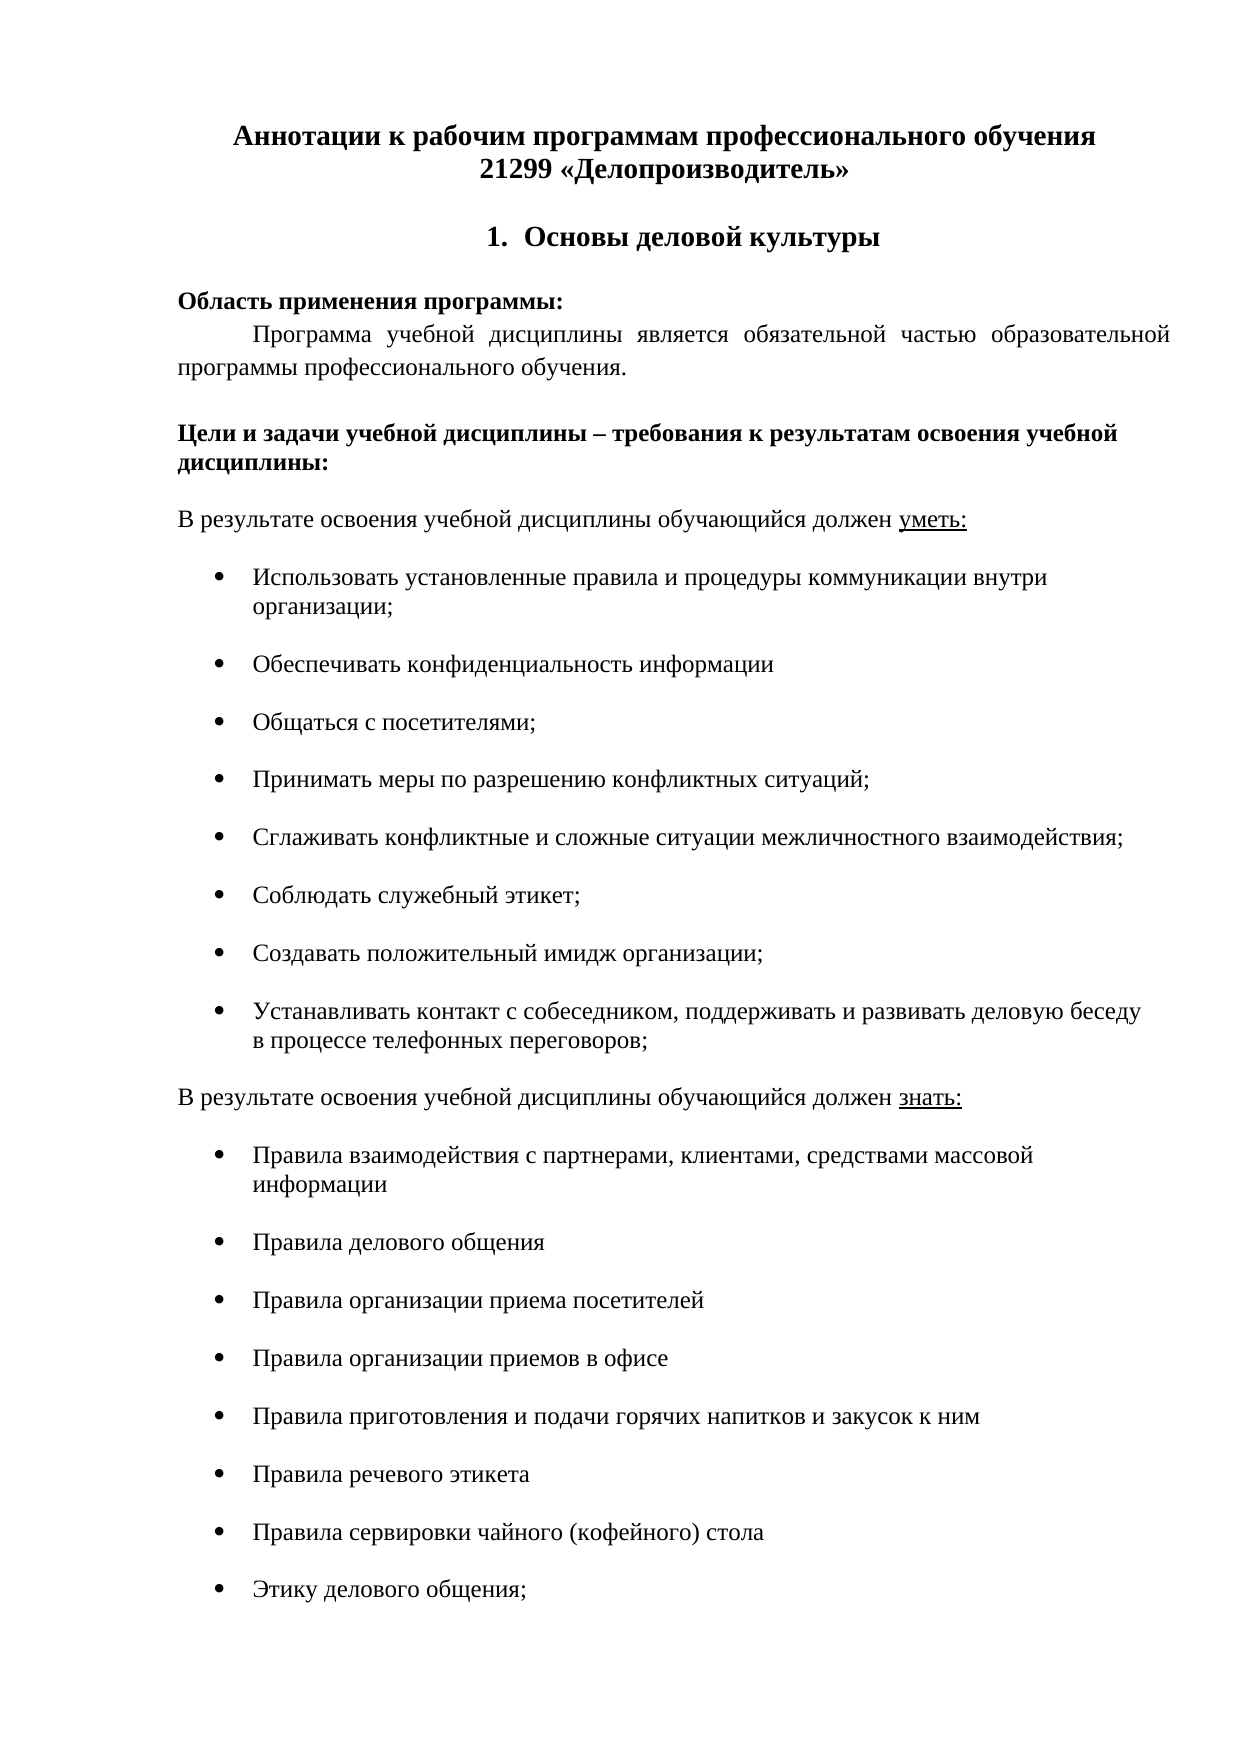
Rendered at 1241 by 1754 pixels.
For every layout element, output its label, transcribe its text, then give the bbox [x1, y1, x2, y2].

text Область применения программы: [177, 286, 1171, 314]
list Принимать меры по разрешению конфликтных ситуаций; [215, 764, 1152, 793]
list Правила речевого этикета [215, 1459, 1152, 1487]
list Правила взаимодействия с партнерами, клиентами, средствами массовой информации [215, 1140, 1152, 1198]
list Устанавливать контакт с собеседником, поддерживать и развивать деловую беседу в процессе телефонных переговоров; [215, 996, 1152, 1054]
list Соблюдать служебный этикет; [215, 880, 1152, 909]
list Правила организации приема посетителей [215, 1285, 1152, 1314]
text Программа учебной дисциплины является обязательной частью образовательной программы профессионального обучения. [177, 319, 1171, 381]
list Этику делового общения; [215, 1574, 1152, 1603]
text Аннотации к рабочим программам профессионального обучения [177, 118, 1152, 152]
list Основы деловой культуры [215, 219, 1152, 252]
text 21299 «Делопроизводитель» [177, 152, 1152, 185]
list Правила делового общения [215, 1227, 1152, 1256]
list Сглаживать конфликтные и сложные ситуации межличностного взаимодействия; [215, 822, 1152, 851]
list Общаться с посетителями; [215, 707, 1152, 735]
list Правила организации приемов в офисе [215, 1343, 1152, 1372]
text В результате освоения учебной дисциплины обучающийся должен знать: [177, 1082, 1152, 1111]
list Правила приготовления и подачи горячих напитков и закусок к ним [215, 1401, 1152, 1429]
list Обеспечивать конфиденциальность информации [215, 649, 1152, 677]
list Использовать установленные правила и процедуры коммуникации внутри организации; [215, 562, 1152, 619]
list Создавать положительный имидж организации; [215, 938, 1152, 967]
text В результате освоения учебной дисциплины обучающийся должен уметь: [177, 504, 1152, 533]
text Цели и задачи учебной дисциплины – требования к результатам освоения учебной дисциплины: [177, 418, 1152, 475]
list Правила сервировки чайного (кофейного) стола [215, 1517, 1152, 1545]
